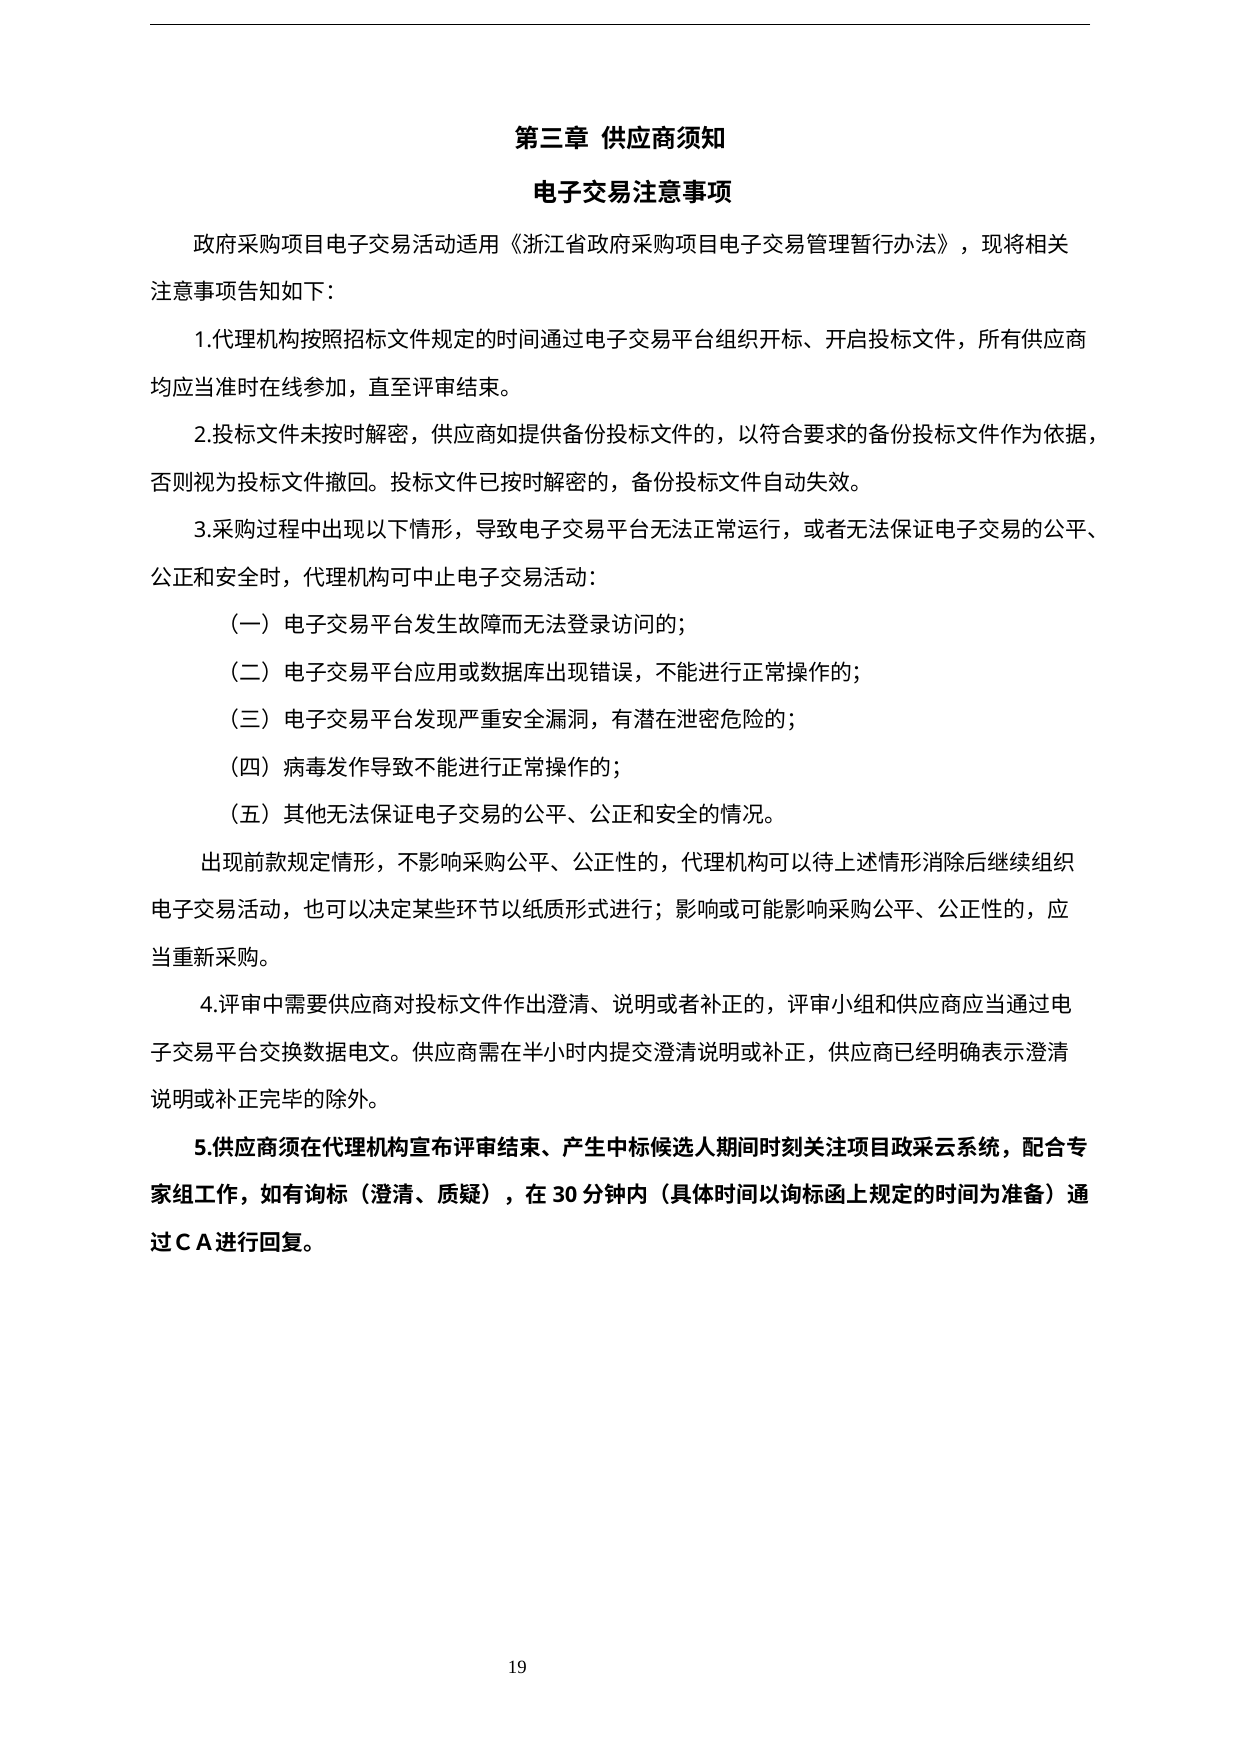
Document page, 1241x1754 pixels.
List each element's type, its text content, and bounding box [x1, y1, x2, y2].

text 2.投标文件未按时解密，供应商如提供备份投标文件的，以符合要求的备份投标文件作为依据，否则视为投标文件撤回。投标文件已按时解密的，备份投标文件自动失效。 [150, 417, 1090, 496]
text （二）电子交易平台应用或数据库出现错误，不能进行正常操作的； [150, 655, 1090, 686]
subtitle 第三章 供应商须知 [150, 118, 1090, 154]
text 电子交易注意事项 [150, 172, 1090, 209]
text （四）病毒发作导致不能进行正常操作的； [150, 750, 1090, 781]
text 4.评审中需要供应商对投标文件作出澄清、说明或者补正的，评审小组和供应商应当通过电子交易平台交换数据电文。供应商需在半小时内提交澄清说明或补正，供应商已经明确表示澄清说明或补正完毕的除外。 [150, 987, 1090, 1114]
text （五）其他无法保证电子交易的公平、公正和安全的情况。 [150, 797, 1090, 829]
text 1.代理机构按照招标文件规定的时间通过电子交易平台组织开标、开启投标文件，所有供应商均应当准时在线参加，直至评审结束。 [150, 322, 1090, 401]
text 3.采购过程中出现以下情形，导致电子交易平台无法正常运行，或者无法保证电子交易的公平、公正和安全时，代理机构可中止电子交易活动： [150, 512, 1090, 591]
text （一）电子交易平台发生故障而无法登录访问的； [150, 607, 1090, 639]
text （三）电子交易平台发现严重安全漏洞，有潜在泄密危险的； [150, 702, 1090, 734]
text 出现前款规定情形，不影响采购公平、公正性的，代理机构可以待上述情形消除后继续组织电子交易活动，也可以决定某些环节以纸质形式进行；影响或可能影响采购公平、公正性的，应当重新采购。 [150, 845, 1090, 971]
text 政府采购项目电子交易活动适用《浙江省政府采购项目电子交易管理暂行办法》，现将相关注意事项告知如下： [150, 227, 1090, 306]
text 5.供应商须在代理机构宣布评审结束、产生中标候选人期间时刻关注项目政采云系统，配合专家组工作，如有询标（澄清、质疑），在30分钟内（具体时间以询标函上规定的时间为准备）通过ＣＡ进行回复。 [150, 1130, 1090, 1257]
